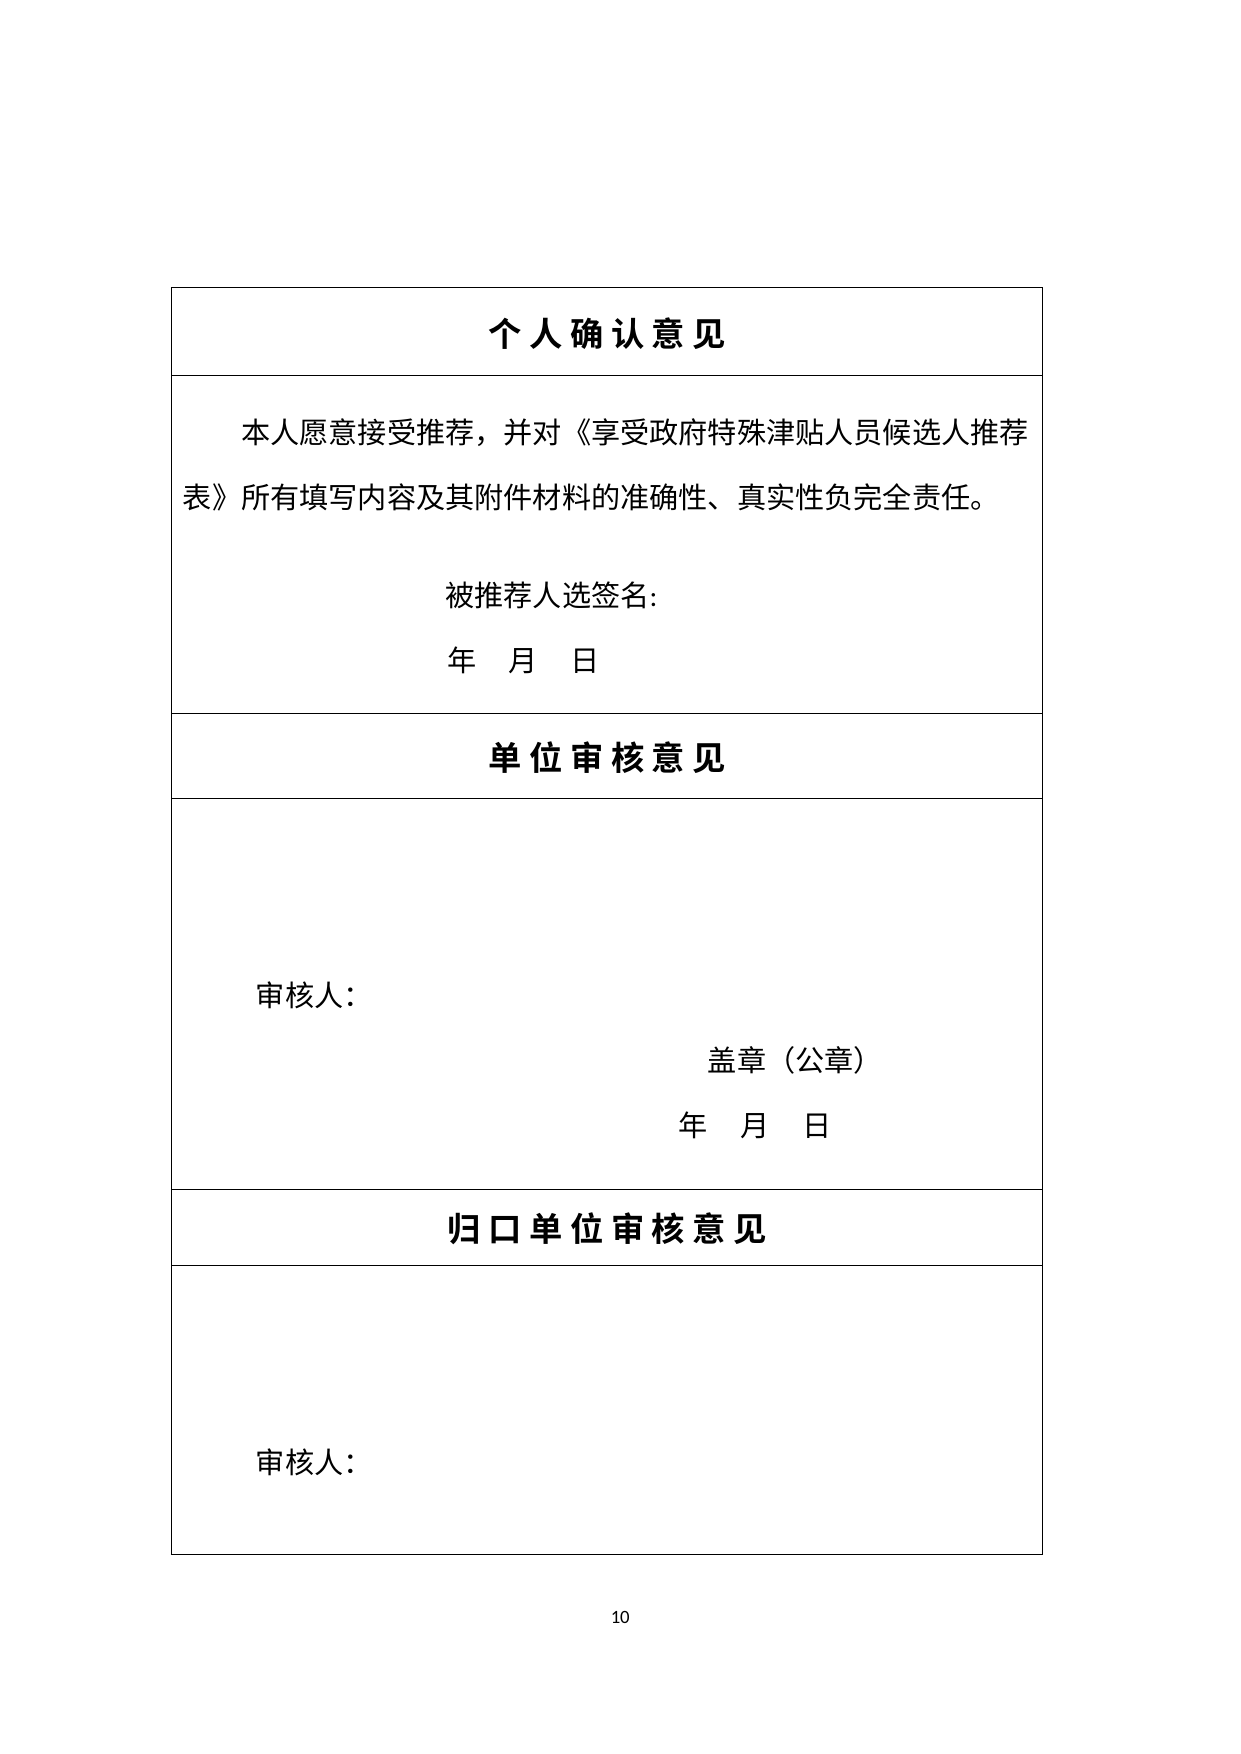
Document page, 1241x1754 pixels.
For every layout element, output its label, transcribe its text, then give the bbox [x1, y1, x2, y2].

table_cell 本人愿意接受推荐，并对《享受政府特殊津贴人员候选人推荐表》所有填写内容及其附件材料的准确性、真实性负完全责任。 被推荐人选签名: 年 月 日 [172, 376, 1042, 713]
table_cell 审核人： 盖章（公章） 年 月 日 [172, 799, 1042, 1189]
table_cell 审核人： 盖章（公章） 年 月 日 [172, 1266, 1042, 1554]
table_header 个 人 确 认 意 见 [172, 288, 1042, 375]
table_cell 归 口 单 位 审 核 意 见 [172, 1190, 1042, 1264]
table_cell 单 位 审 核 意 见 [172, 714, 1042, 798]
